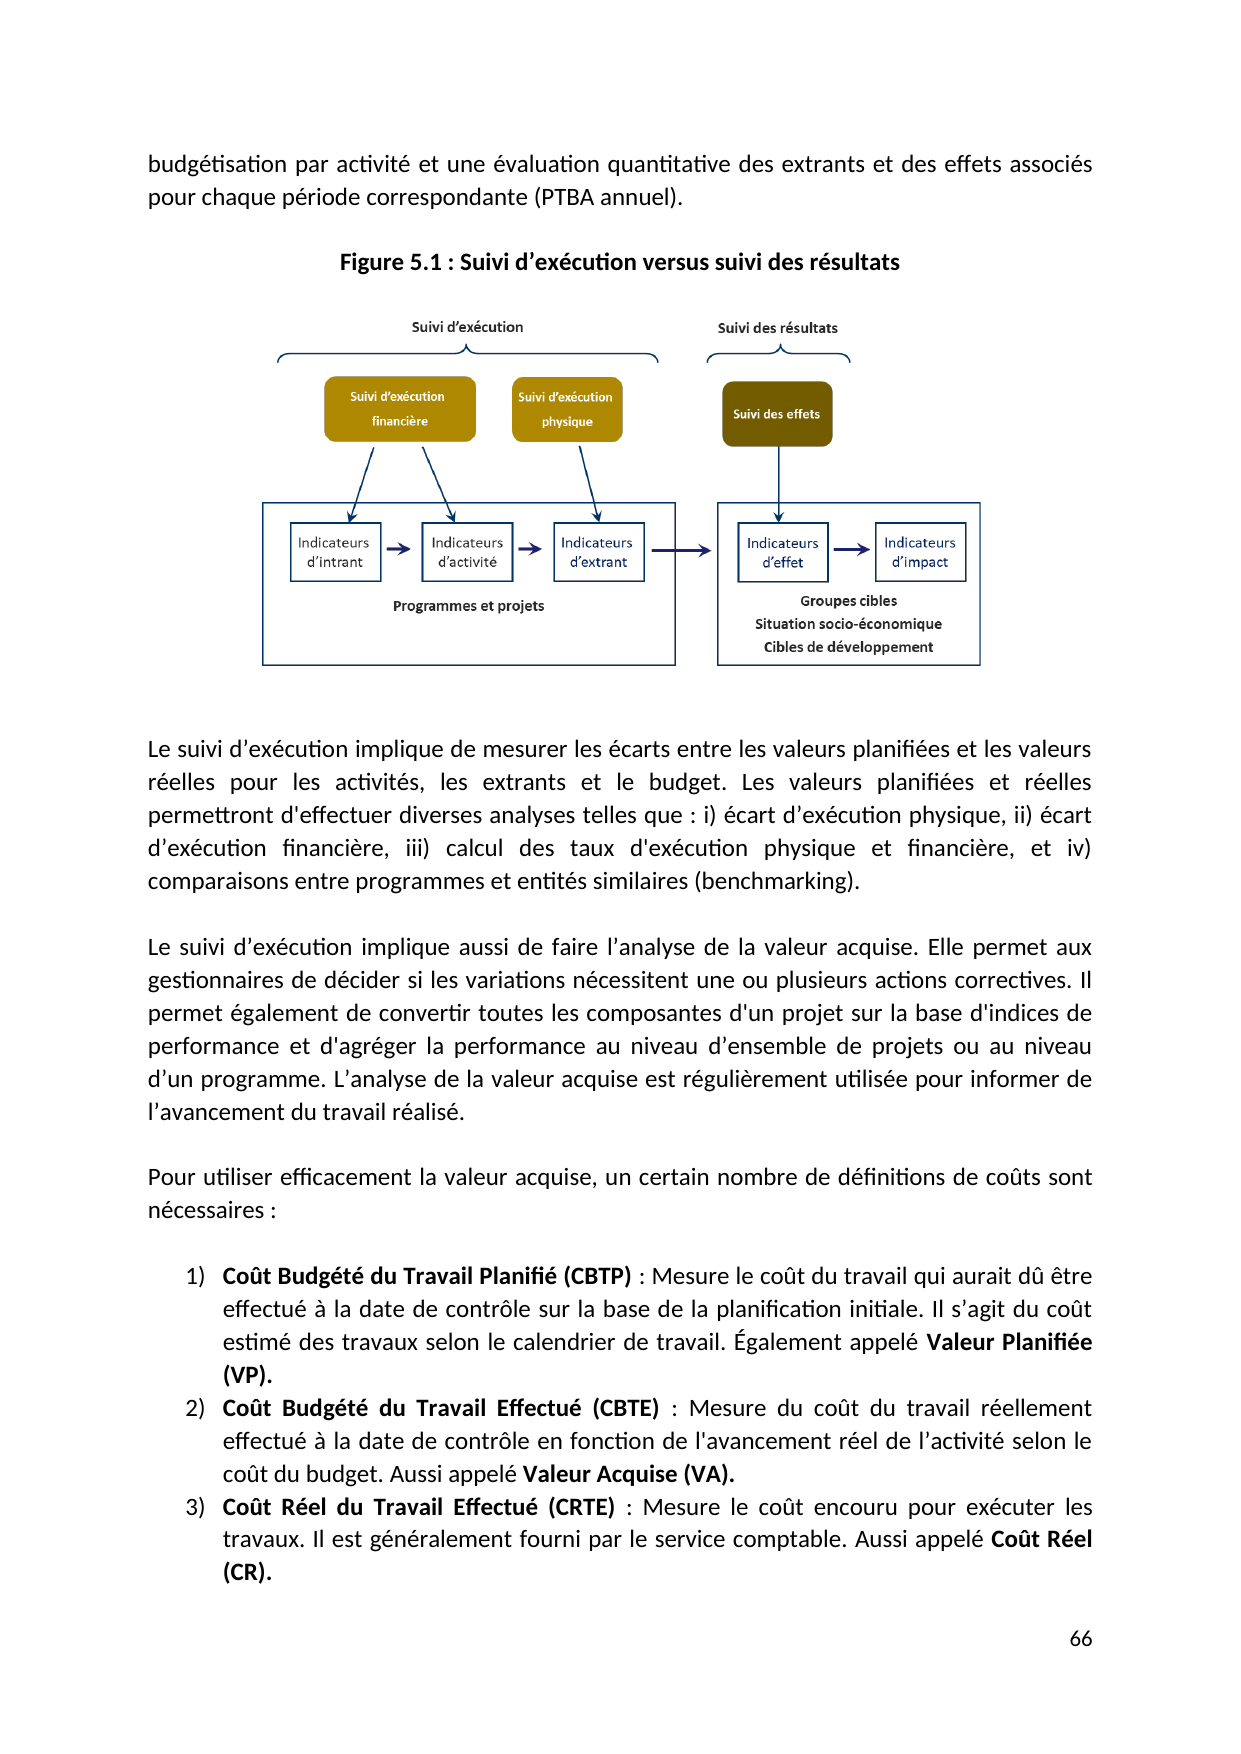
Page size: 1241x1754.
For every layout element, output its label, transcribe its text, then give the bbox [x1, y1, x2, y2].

text Pour utiliser efficacement la valeur acquise, un certain nombre de définitions de coûts sont nécessaires : [148, 1161, 1092, 1225]
list Coût Budgété du Travail Planifié (CBTP) : Mesure le coût du travail qui aurait dû être effectué à la date de contrôle sur la base de la planification initiale. Il s’agit du coût estimé des travaux selon le calendrier de travail. Également appelé Valeur Planifiée (VP). [185, 1260, 1092, 1389]
text Le suivi d’exécution implique de mesurer les écarts entre les valeurs planifiées et les valeurs réelles pour les activités, les extrants et le budget. Les valeurs planifiées et réelles permettront d'effectuer diverses analyses telles que : i) écart d’exécution physique, ii) écart d’exécution financière, iii) calcul des taux d'exécution physique et financière, et iv) comparaisons entre programmes et entités similaires (benchmarking). [148, 733, 1092, 896]
text Figure 5.1 : Suivi d’exécution versus suivi des résultats [148, 246, 1092, 277]
list Coût Réel du Travail Effectué (CRTE) : Mesure le coût encouru pour exécuter les travaux. Il est généralement fourni par le service comptable. Aussi appelé Coût Réel (CR). [185, 1491, 1092, 1587]
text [148, 148, 1092, 211]
picture [259, 312, 981, 666]
text Le suivi d’exécution implique aussi de faire l’analyse de la valeur acquise. Elle permet aux gestionnaires de décider si les variations nécessitent une ou plusieurs actions correctives. Il permet également de convertir toutes les composantes d'un projet sur la base d'indices de performance et d'agréger la performance au niveau d’ensemble de projets ou au niveau d’un programme. L’analyse de la valeur acquise est régulièrement utilisée pour informer de l’avancement du travail réalisé. [148, 931, 1092, 1126]
list Coût Budgété du Travail Effectué (CBTE) : Mesure du coût du travail réellement effectué à la date de contrôle en fonction de l'avancement réel de l’activité selon le coût du budget. Aussi appelé Valeur Acquise (VA). [185, 1392, 1092, 1488]
